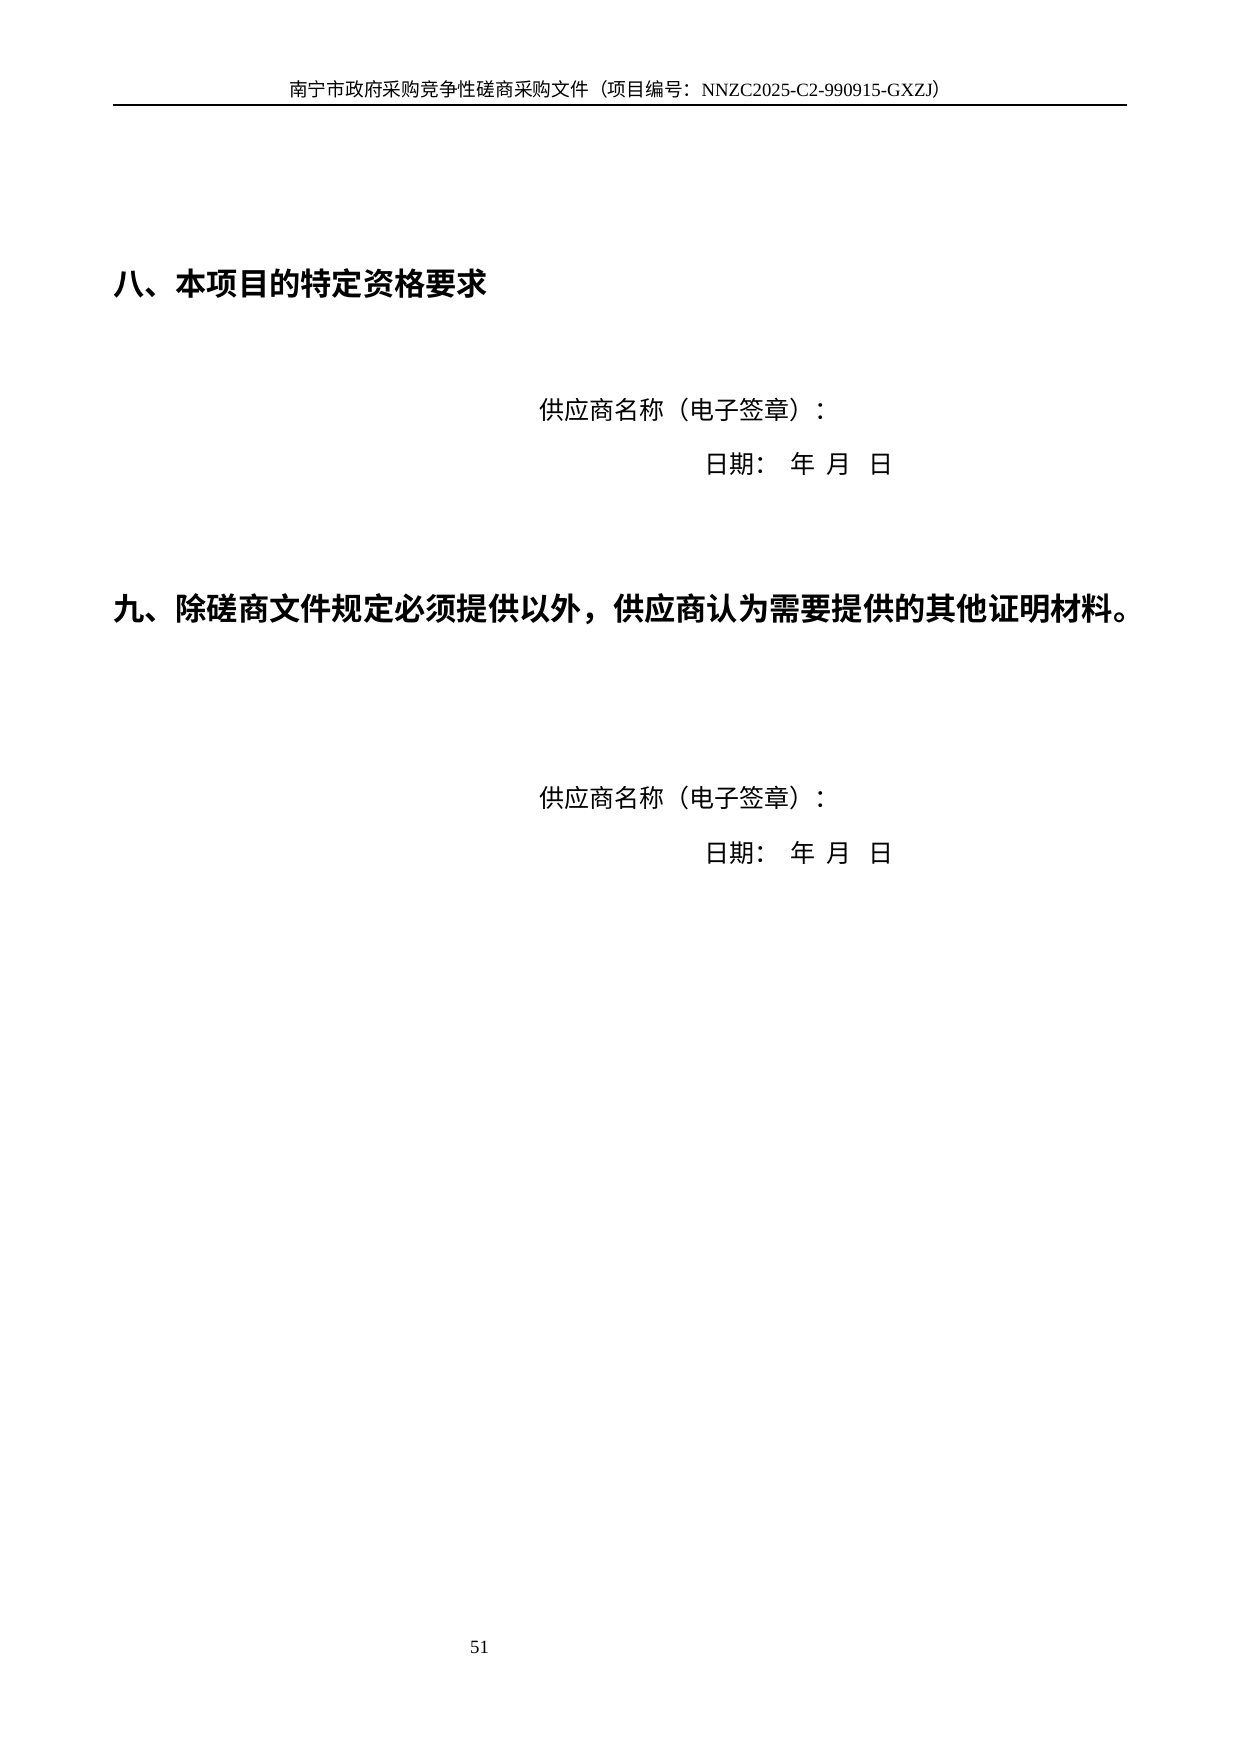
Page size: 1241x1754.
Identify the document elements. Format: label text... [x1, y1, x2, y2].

text 九、除磋商文件规定必须提供以外，供应商认为需要提供的其他证明材料。 [113, 584, 1127, 629]
text 日期： 年 月 日 [113, 833, 1127, 869]
text 供应商名称（电子签章）： [539, 779, 1127, 815]
text 供应商名称（电子签章）： [539, 390, 1127, 427]
text 八、本项目的特定资格要求 [113, 259, 1127, 304]
text 日期： 年 月 日 [113, 445, 1127, 481]
